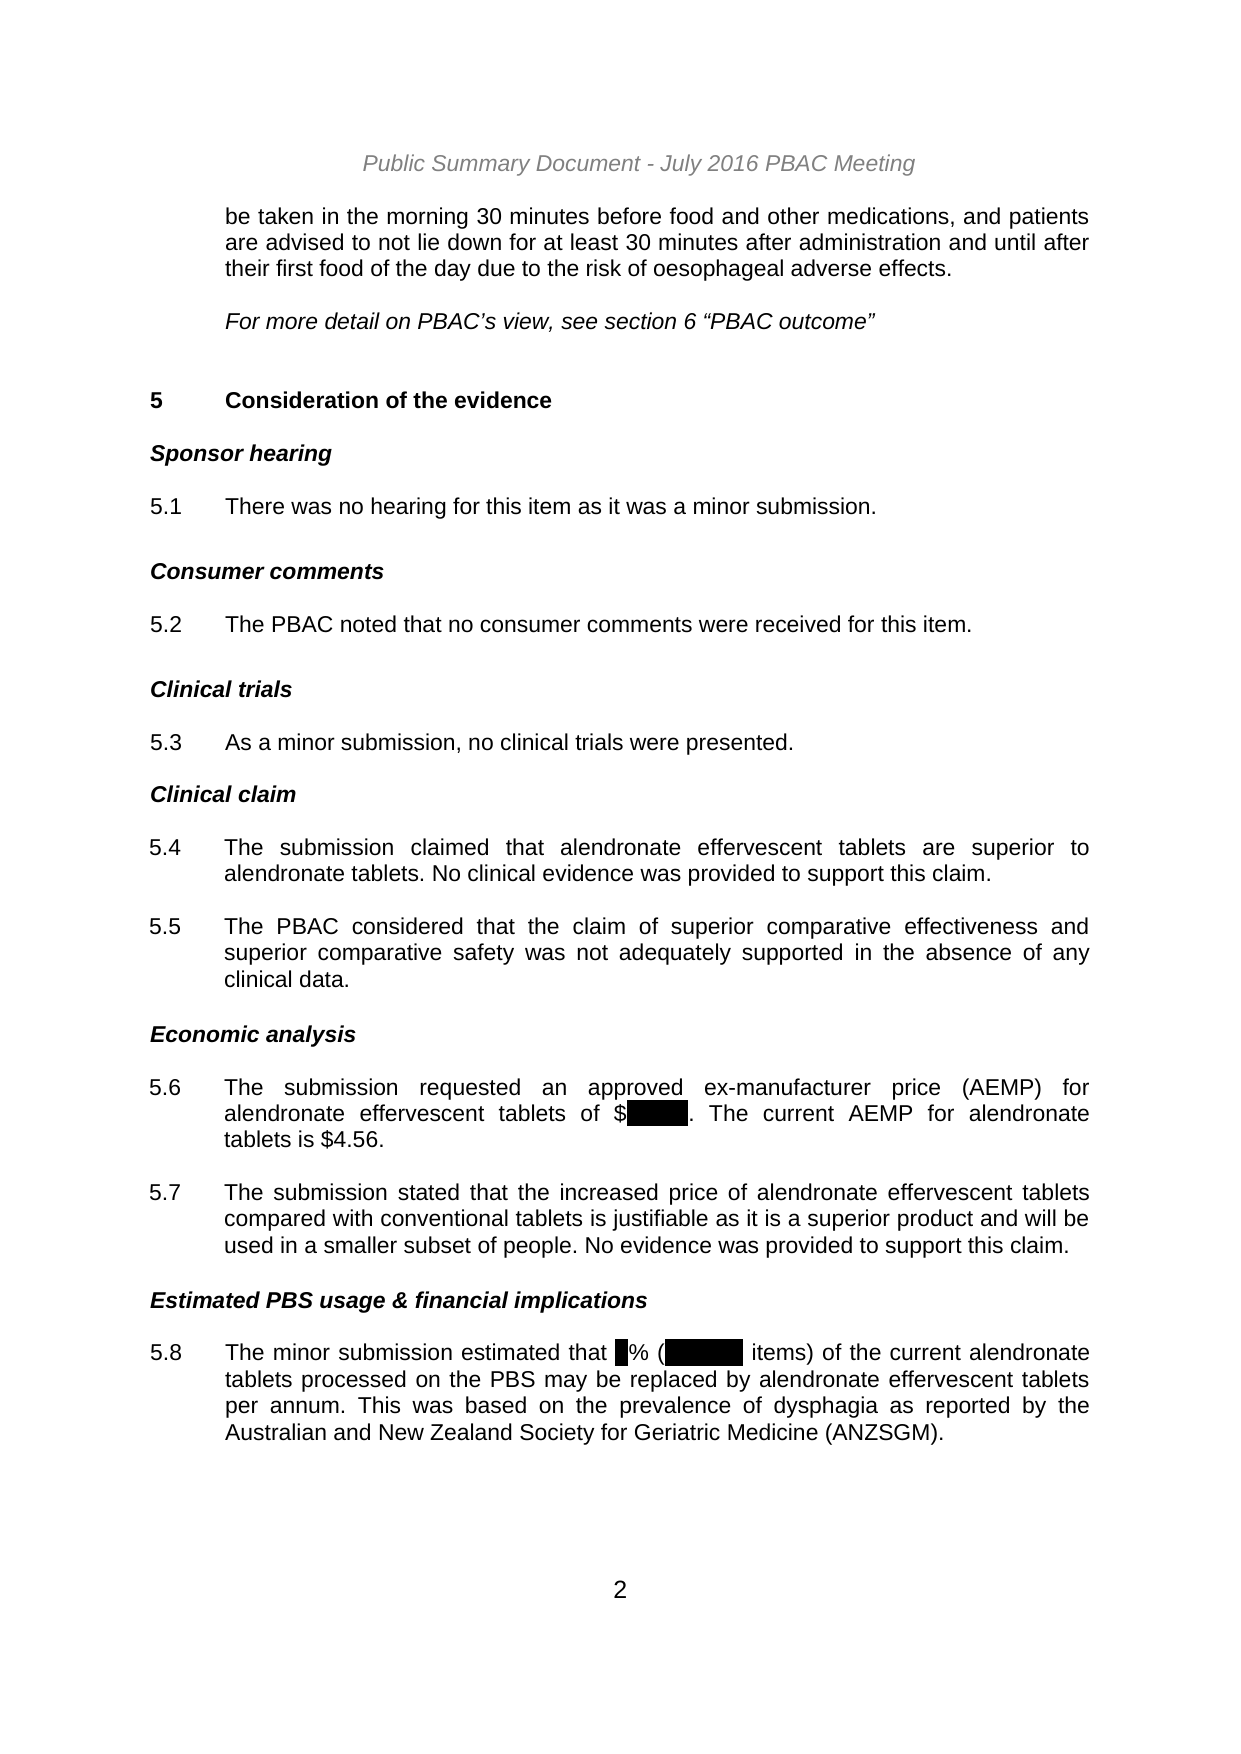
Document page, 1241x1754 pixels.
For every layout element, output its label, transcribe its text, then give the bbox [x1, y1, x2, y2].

list The submission requested an approved ex-manufacturer price (AEMP) for alendronate effervescent tablets of $''''''''''''''. The current AEMP for alendronate tablets is $4.56. [149, 1073, 1090, 1152]
subtitle Estimated PBS usage & financial implications [150, 1287, 1090, 1313]
subtitle Clinical trials [150, 676, 1090, 702]
list The PBAC considered that the claim of superior comparative effectiveness and superior comparative safety was not adequately supported in the absence of any clinical data. [149, 913, 1090, 992]
list The PBAC noted that no consumer comments were received for this item. [150, 611, 1090, 637]
subtitle Clinical claim [150, 781, 1090, 807]
subtitle Economic analysis [150, 1021, 1090, 1047]
list The submission claimed that alendronate effervescent tablets are superior to alendronate tablets. No clinical evidence was provided to support this claim. [149, 834, 1090, 887]
list The submission stated that the increased price of alendronate effervescent tablets compared with conventional tablets is justifiable as it is a superior product and will be used in a smaller subset of people. No evidence was provided to support this claim. [149, 1179, 1090, 1258]
list There was no hearing for this item as it was a minor submission. [150, 493, 1090, 519]
list As a minor submission, no clinical trials were presented. [150, 728, 1090, 755]
list The minor submission estimated that '''% ('''''''''''''''''' items) of the current alendronate tablets processed on the PBS may be replaced by alendronate effervescent tablets per annum. This was based on the prevalence of dysphagia as reported by the Australian and New Zealand Society for Geriatric Medicine (ANZSGM). [150, 1339, 1090, 1445]
text For more detail on PBAC’s view, see section 6 “PBAC outcome” [150, 308, 1090, 334]
subtitle Consideration of the evidence [150, 387, 1090, 413]
subtitle Consumer comments [150, 558, 1090, 584]
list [150, 203, 1090, 282]
subtitle Sponsor hearing [150, 440, 1090, 466]
